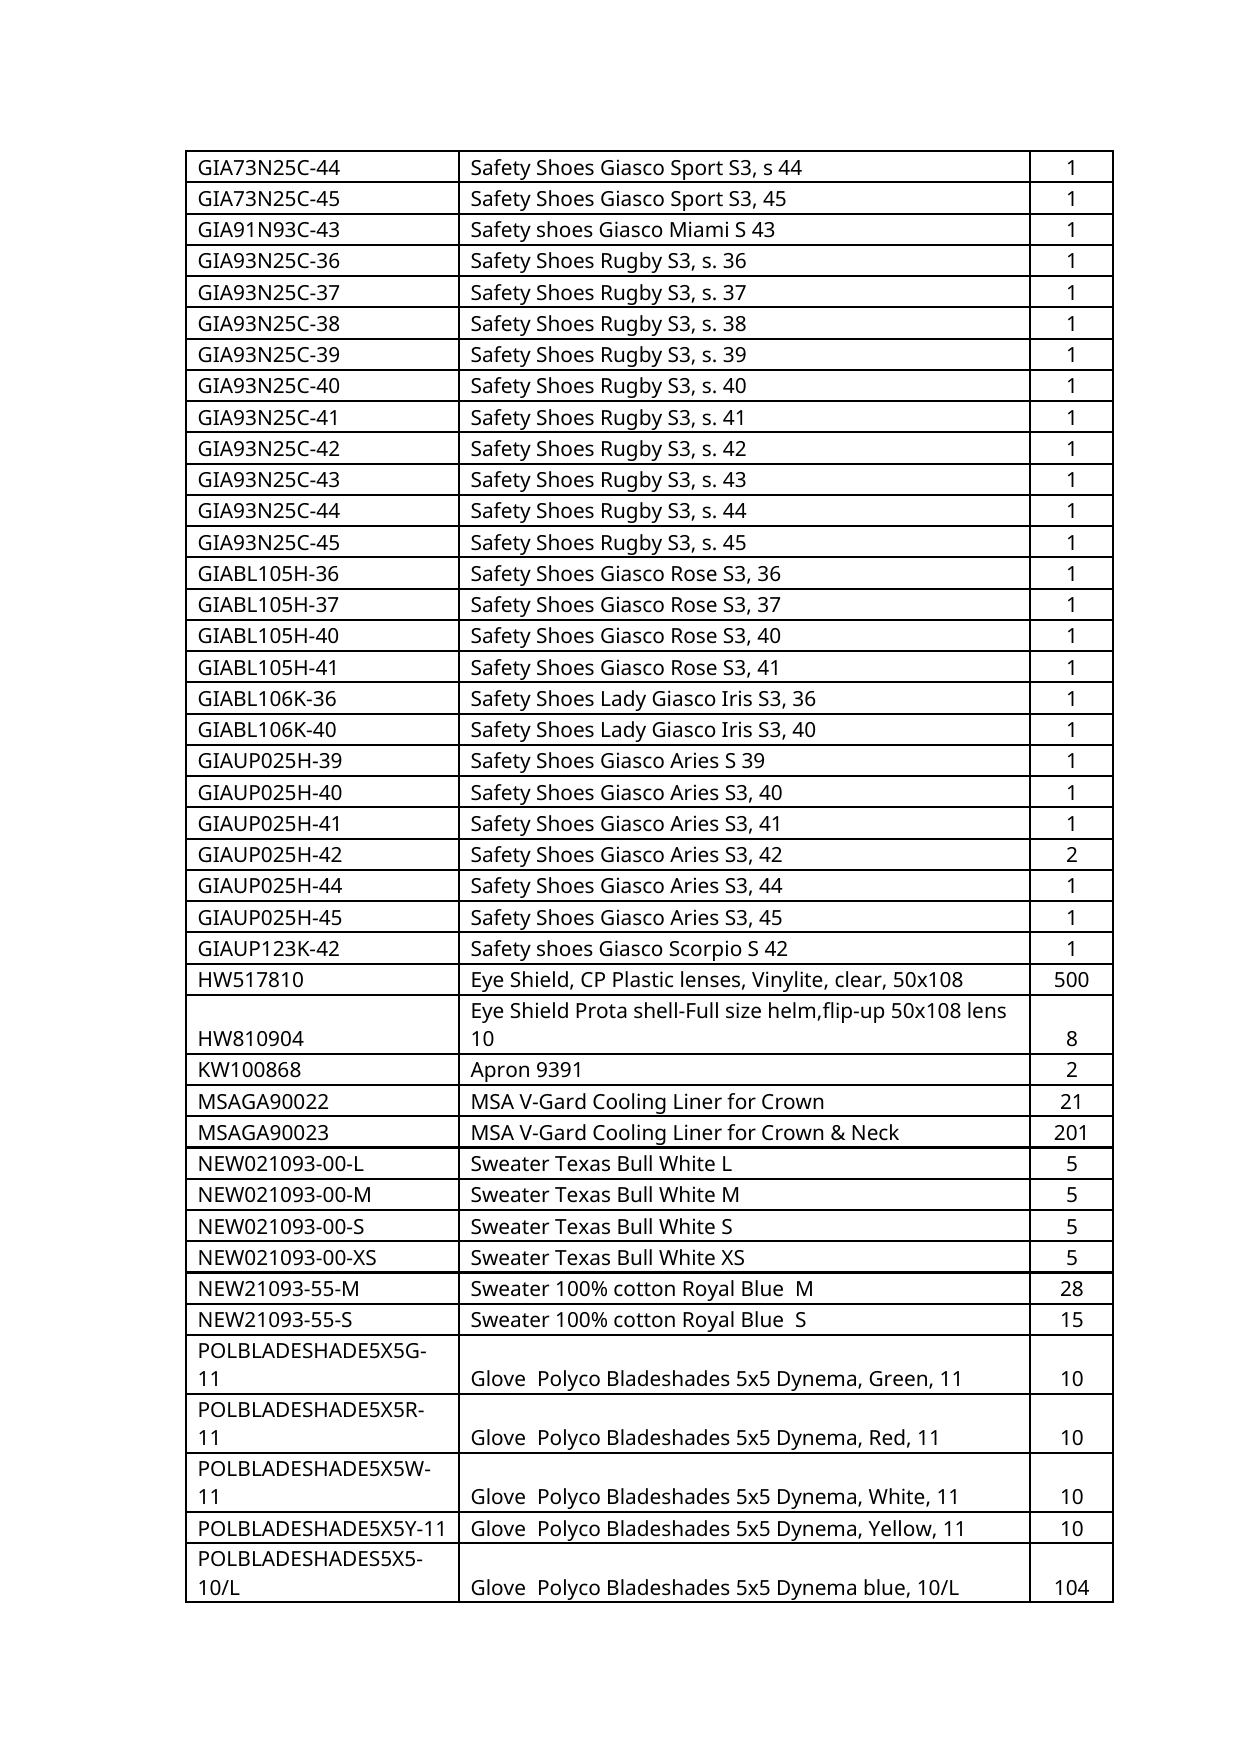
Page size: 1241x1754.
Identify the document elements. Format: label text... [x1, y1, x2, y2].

table_cell Eye Shield, CP Plastic lenses, Vinylite, clear, 50x108 [460, 965, 1029, 994]
table_cell GIA93N25C-45 [187, 527, 458, 556]
table_cell 104 [1031, 1544, 1112, 1601]
table_cell MSAGA90023 [187, 1117, 458, 1146]
table_cell GIA93N25C-37 [187, 277, 458, 306]
table_cell Safety Shoes Rugby S3, s. 42 [460, 433, 1029, 462]
table_cell 1 [1031, 715, 1112, 744]
table_cell 1 [1031, 465, 1112, 494]
table_cell Safety Shoes Giasco Rose S3, 37 [460, 590, 1029, 619]
table_cell Safety Shoes Giasco Sport S3, 45 [460, 183, 1029, 212]
table_cell 5 [1031, 1149, 1112, 1178]
table_cell 1 [1031, 621, 1112, 650]
table_cell Safety Shoes Rugby S3, s. 40 [460, 371, 1029, 400]
table_cell 201 [1031, 1117, 1112, 1146]
table_cell Safety Shoes Giasco Aries S3, 42 [460, 840, 1029, 869]
table_cell Sweater 100% cotton Royal Blue M [460, 1274, 1029, 1303]
table_cell 10 [1031, 1454, 1112, 1511]
table_cell 1 [1031, 590, 1112, 619]
table_cell Sweater Texas Bull White L [460, 1149, 1029, 1178]
table_cell GIAUP025H-42 [187, 840, 458, 869]
table_cell 1 [1031, 308, 1112, 337]
table_cell NEW021093-00-S [187, 1211, 458, 1240]
table_cell Safety Shoes Giasco Aries S3, 45 [460, 902, 1029, 931]
table_cell GIAUP025H-41 [187, 808, 458, 837]
table_cell Safety Shoes Lady Giasco Iris S3, 36 [460, 683, 1029, 712]
table_cell Glove Polyco Bladeshades 5x5 Dynema, White, 11 [460, 1454, 1029, 1511]
table_cell NEW21093-55-S [187, 1305, 458, 1334]
table_cell POLBLADESHADES5X5-10/L [187, 1544, 458, 1601]
table_cell GIAUP025H-45 [187, 902, 458, 931]
table_cell Sweater Texas Bull White XS [460, 1242, 1029, 1271]
table_cell POLBLADESHADE5X5Y-11 [187, 1513, 458, 1542]
table_cell GIABL106K-36 [187, 683, 458, 712]
table_cell GIAUP025H-44 [187, 871, 458, 900]
table_cell MSA V-Gard Cooling Liner for Crown & Neck [460, 1117, 1029, 1146]
table_cell Safety Shoes Rugby S3, s. 39 [460, 340, 1029, 369]
table_cell 10 [1031, 1395, 1112, 1452]
table_cell GIA93N25C-39 [187, 340, 458, 369]
table_cell Sweater Texas Bull White S [460, 1211, 1029, 1240]
table_cell 1 [1031, 340, 1112, 369]
table_cell 1 [1031, 183, 1112, 212]
table_cell Eye Shield Prota shell-Full size helm,flip-up 50x108 lens 10 [460, 996, 1029, 1053]
table_cell 1 [1031, 808, 1112, 837]
table_cell 1 [1031, 433, 1112, 462]
table_cell Safety shoes Giasco Scorpio S 42 [460, 933, 1029, 962]
table_cell 1 [1031, 527, 1112, 556]
table_cell GIABL106K-40 [187, 715, 458, 744]
table_cell Safety Shoes Giasco Aries S3, 44 [460, 871, 1029, 900]
table_cell Safety Shoes Rugby S3, s. 38 [460, 308, 1029, 337]
table_cell 2 [1031, 1055, 1112, 1084]
table_cell 1 [1031, 746, 1112, 775]
table_cell HW517810 [187, 965, 458, 994]
table_cell NEW021093-00-M [187, 1180, 458, 1209]
table_cell NEW021093-00-L [187, 1149, 458, 1178]
table_cell Safety Shoes Lady Giasco Iris S3, 40 [460, 715, 1029, 744]
table_cell GIA91N93C-43 [187, 215, 458, 244]
table_cell 15 [1031, 1305, 1112, 1334]
table_cell HW810904 [187, 996, 458, 1053]
table_cell POLBLADESHADE5X5W-11 [187, 1454, 458, 1511]
table_cell GIA93N25C-40 [187, 371, 458, 400]
table_cell MSA V-Gard Cooling Liner for Crown [460, 1086, 1029, 1115]
table_cell Glove Polyco Bladeshades 5x5 Dynema blue, 10/L [460, 1544, 1029, 1601]
table_cell GIAUP025H-39 [187, 746, 458, 775]
table_cell GIA93N25C-38 [187, 308, 458, 337]
table_cell GIA73N25C-44 [187, 152, 458, 181]
table_cell GIAUP025H-40 [187, 777, 458, 806]
table_cell Safety Shoes Giasco Sport S3, s 44 [460, 152, 1029, 181]
table_cell 8 [1031, 996, 1112, 1053]
table_cell 10 [1031, 1513, 1112, 1542]
table_cell 1 [1031, 652, 1112, 681]
table_cell 1 [1031, 777, 1112, 806]
table_cell MSAGA90022 [187, 1086, 458, 1115]
table_cell GIABL105H-41 [187, 652, 458, 681]
table_cell Glove Polyco Bladeshades 5x5 Dynema, Yellow, 11 [460, 1513, 1029, 1542]
table_cell POLBLADESHADE5X5R-11 [187, 1395, 458, 1452]
table_cell Safety Shoes Giasco Rose S3, 41 [460, 652, 1029, 681]
table_cell GIA93N25C-44 [187, 496, 458, 525]
table_cell Safety shoes Giasco Miami S 43 [460, 215, 1029, 244]
table_cell GIABL105H-40 [187, 621, 458, 650]
table_cell 1 [1031, 277, 1112, 306]
table_cell GIABL105H-37 [187, 590, 458, 619]
table_cell GIA93N25C-43 [187, 465, 458, 494]
table_cell 500 [1031, 965, 1112, 994]
table_cell GIA93N25C-36 [187, 246, 458, 275]
table_cell Safety Shoes Giasco Aries S3, 40 [460, 777, 1029, 806]
table_cell NEW021093-00-XS [187, 1242, 458, 1271]
table_cell 1 [1031, 558, 1112, 587]
table_cell 1 [1031, 683, 1112, 712]
table_cell 1 [1031, 902, 1112, 931]
table_cell Safety Shoes Rugby S3, s. 43 [460, 465, 1029, 494]
table_cell Safety Shoes Rugby S3, s. 37 [460, 277, 1029, 306]
table_cell 10 [1031, 1336, 1112, 1393]
table_cell 21 [1031, 1086, 1112, 1115]
table_cell GIA93N25C-42 [187, 433, 458, 462]
table_cell 1 [1031, 402, 1112, 431]
table_cell Safety Shoes Rugby S3, s. 36 [460, 246, 1029, 275]
table_cell 5 [1031, 1211, 1112, 1240]
table_cell Apron 9391 [460, 1055, 1029, 1084]
table_cell 1 [1031, 215, 1112, 244]
table_cell 1 [1031, 933, 1112, 962]
table_cell NEW21093-55-M [187, 1274, 458, 1303]
table_cell 5 [1031, 1180, 1112, 1209]
table_cell POLBLADESHADE5X5G-11 [187, 1336, 458, 1393]
table_cell 1 [1031, 246, 1112, 275]
table_cell GIA93N25C-41 [187, 402, 458, 431]
table_cell Safety Shoes Giasco Rose S3, 36 [460, 558, 1029, 587]
table_cell Safety Shoes Giasco Aries S 39 [460, 746, 1029, 775]
table_cell Glove Polyco Bladeshades 5x5 Dynema, Red, 11 [460, 1395, 1029, 1452]
table_cell 1 [1031, 871, 1112, 900]
table_cell 5 [1031, 1242, 1112, 1271]
table_cell KW100868 [187, 1055, 458, 1084]
table_cell 1 [1031, 371, 1112, 400]
table_cell Safety Shoes Rugby S3, s. 45 [460, 527, 1029, 556]
table_cell Safety Shoes Rugby S3, s. 41 [460, 402, 1029, 431]
table_cell 28 [1031, 1274, 1112, 1303]
table_cell GIA73N25C-45 [187, 183, 458, 212]
table_cell Safety Shoes Giasco Rose S3, 40 [460, 621, 1029, 650]
table_cell 2 [1031, 840, 1112, 869]
table_cell GIAUP123K-42 [187, 933, 458, 962]
table_cell Safety Shoes Rugby S3, s. 44 [460, 496, 1029, 525]
table_cell Sweater 100% cotton Royal Blue S [460, 1305, 1029, 1334]
table_cell 1 [1031, 496, 1112, 525]
table_cell Glove Polyco Bladeshades 5x5 Dynema, Green, 11 [460, 1336, 1029, 1393]
table_cell 1 [1031, 152, 1112, 181]
table_cell GIABL105H-36 [187, 558, 458, 587]
table_cell Sweater Texas Bull White M [460, 1180, 1029, 1209]
table_cell Safety Shoes Giasco Aries S3, 41 [460, 808, 1029, 837]
